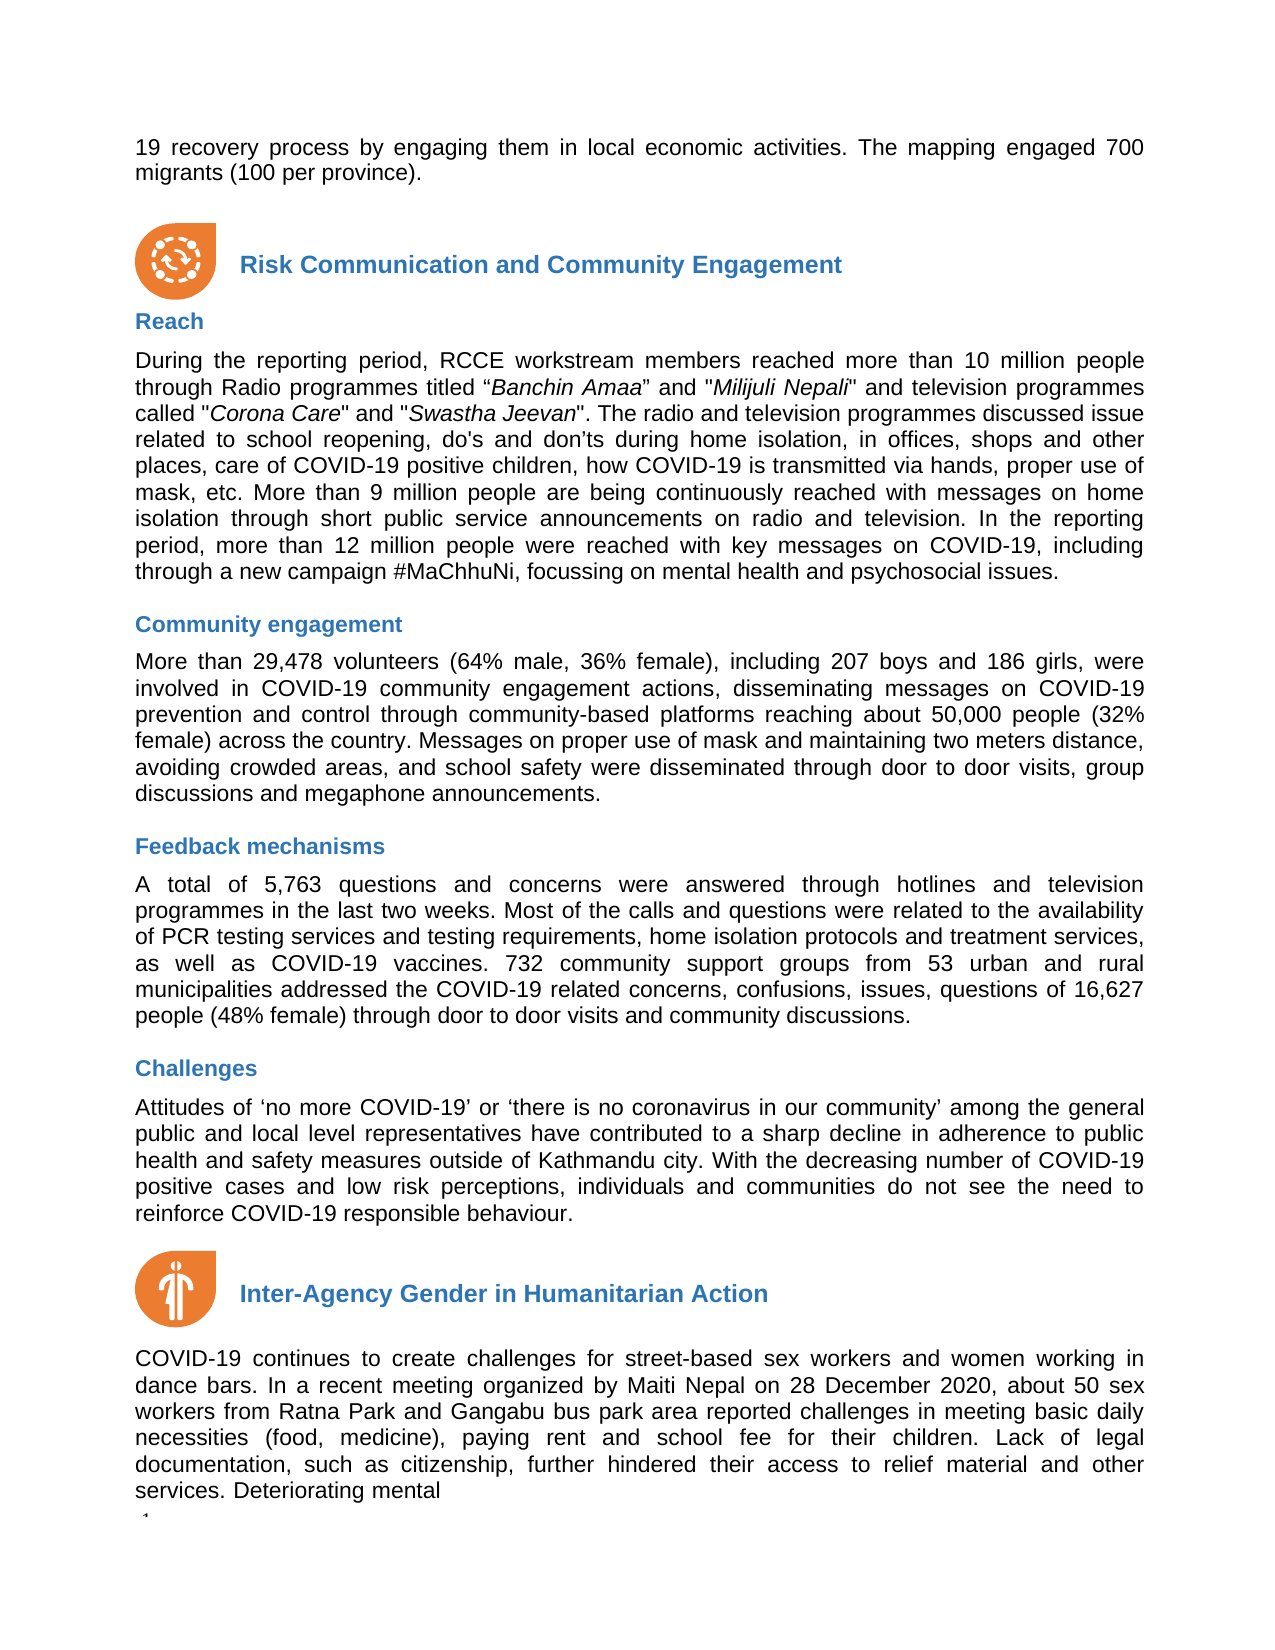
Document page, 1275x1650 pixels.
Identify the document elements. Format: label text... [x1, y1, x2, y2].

text 19 recovery process by engaging them in local economic activities. The mapping engaged 700 migrants (100 per province). [135, 135, 1144, 185]
text During the reporting period, RCCE workstream members reached more than 10 million people through Radio programmes titled “Banchin Amaa” and "Milijuli Nepali" and television programmes called "Corona Care" and "Swastha Jeevan". The radio and television programmes discussed issue related to school reopening, do's and don’ts during home isolation, in offices, shops and other places, care of COVID-19 positive children, how COVID-19 is transmitted via hands, proper use of mask, etc. More than 9 million people are being continuously reached with messages on home isolation through short public service announcements on radio and television. In the reporting period, more than 12 million people were reached with key messages on COVID-19, including through a new campaign #MaChhuNi, focussing on mental health and psychosocial issues. [135, 347, 1144, 584]
text Attitudes of ‘no more COVID-19’ or ‘there is no coronavirus in our community’ among the general public and local level representatives have contributed to a sharp decline in adherence to public health and safety measures outside of Kathmandu city. With the decreasing number of COVID-19 positive cases and low risk perceptions, individuals and communities do not see the need to reinforce COVID-19 responsible behaviour. [135, 1094, 1144, 1226]
text More than 29,478 volunteers (64% male, 36% female), including 207 boys and 186 girls, were involved in COVID-19 community engagement actions, disseminating messages on COVID-19 prevention and control through community-based platforms reaching about 50,000 people (32% female) across the country. Messages on proper use of mask and maintaining two meters distance, avoiding crowded areas, and school safety were disseminated through door to door visits, group discussions and megaphone announcements. [135, 648, 1145, 806]
text Inter-Agency Gender in Humanitarian Action [239, 1279, 1152, 1307]
text COVID-19 continues to create challenges for street-based sex workers and women working in dance bars. In a recent meeting organized by Maiti Nepal on 28 December 2020, about 50 sex workers from Ratna Park and Gangabu bus park area reported challenges in meeting basic daily necessities (food, medicine), paying rent and school fee for their children. Lack of legal documentation, such as citizenship, further hindered their access to relief material and other services. Deteriorating mental [135, 1345, 1145, 1503]
text Feedback mechanisms [135, 833, 390, 859]
text A total of 5,763 questions and concerns were answered through hotlines and television programmes in the last two weeks. Most of the calls and questions were related to the availability of PCR testing services and testing requirements, home isolation protocols and treatment services, as well as COVID-19 vaccines. 732 community support groups from 53 urban and rural municipalities addressed the COVID-19 related concerns, confusions, issues, questions of 16,627 people (48% female) through door to door visits and community discussions. [135, 871, 1144, 1029]
text Challenges [135, 1055, 261, 1081]
text Community engagement [135, 611, 406, 637]
text Risk Communication and Community Engagement [239, 250, 1152, 279]
text Reach [135, 308, 207, 334]
